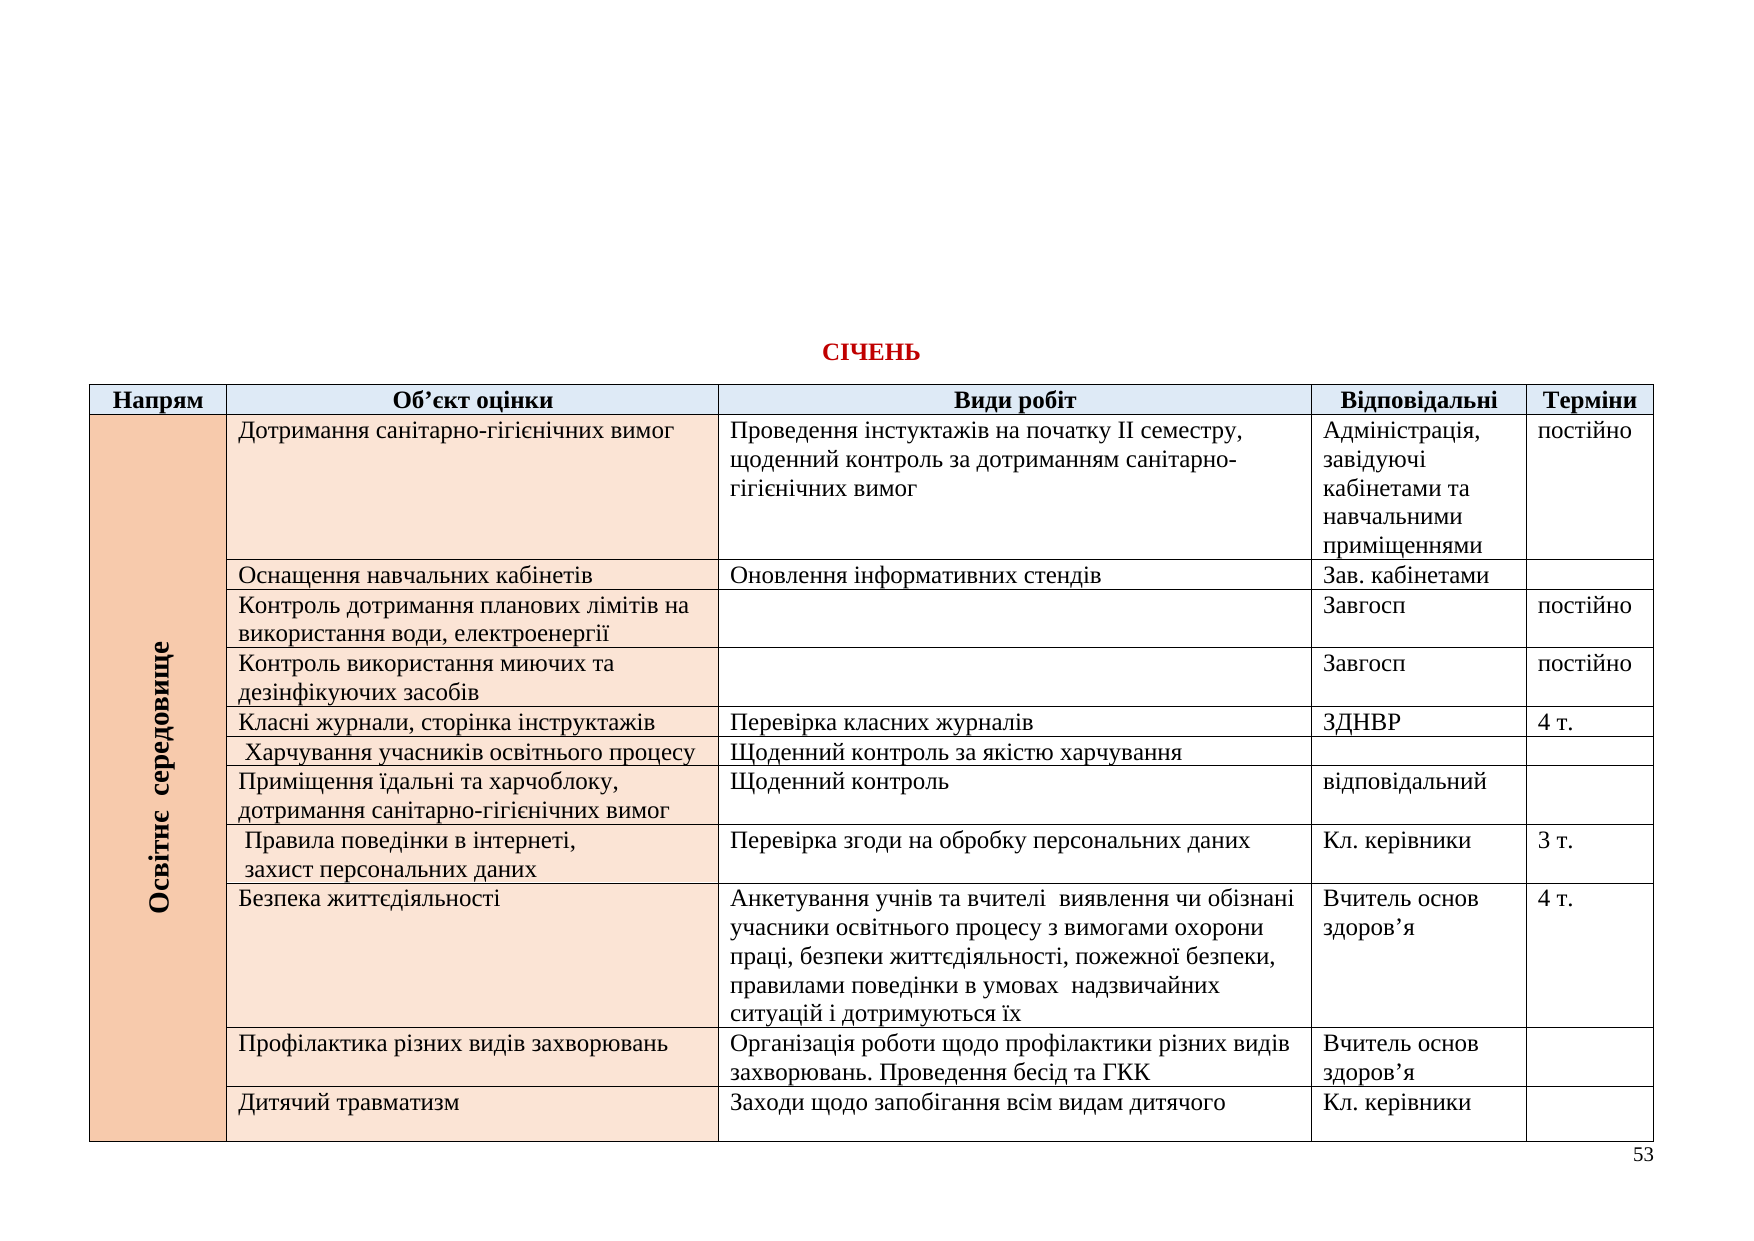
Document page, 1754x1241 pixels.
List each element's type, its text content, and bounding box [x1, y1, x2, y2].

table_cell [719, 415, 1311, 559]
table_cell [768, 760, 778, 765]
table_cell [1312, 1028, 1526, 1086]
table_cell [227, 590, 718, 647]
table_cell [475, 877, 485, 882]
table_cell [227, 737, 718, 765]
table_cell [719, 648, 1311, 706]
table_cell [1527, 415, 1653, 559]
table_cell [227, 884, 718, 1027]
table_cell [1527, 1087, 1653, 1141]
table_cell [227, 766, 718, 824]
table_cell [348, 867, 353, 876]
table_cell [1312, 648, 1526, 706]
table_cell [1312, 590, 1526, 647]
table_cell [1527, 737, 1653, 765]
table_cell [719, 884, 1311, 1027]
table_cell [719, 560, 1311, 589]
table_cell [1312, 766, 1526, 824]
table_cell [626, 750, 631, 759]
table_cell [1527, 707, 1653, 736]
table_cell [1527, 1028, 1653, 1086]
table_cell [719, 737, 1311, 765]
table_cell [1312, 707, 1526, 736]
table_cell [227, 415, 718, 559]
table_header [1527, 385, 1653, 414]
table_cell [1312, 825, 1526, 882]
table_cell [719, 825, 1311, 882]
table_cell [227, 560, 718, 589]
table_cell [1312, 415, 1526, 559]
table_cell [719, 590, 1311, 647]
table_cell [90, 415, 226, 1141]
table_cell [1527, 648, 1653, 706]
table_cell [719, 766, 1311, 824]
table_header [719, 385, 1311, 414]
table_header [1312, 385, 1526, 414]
text СІЧЕНЬ [89, 337, 1654, 365]
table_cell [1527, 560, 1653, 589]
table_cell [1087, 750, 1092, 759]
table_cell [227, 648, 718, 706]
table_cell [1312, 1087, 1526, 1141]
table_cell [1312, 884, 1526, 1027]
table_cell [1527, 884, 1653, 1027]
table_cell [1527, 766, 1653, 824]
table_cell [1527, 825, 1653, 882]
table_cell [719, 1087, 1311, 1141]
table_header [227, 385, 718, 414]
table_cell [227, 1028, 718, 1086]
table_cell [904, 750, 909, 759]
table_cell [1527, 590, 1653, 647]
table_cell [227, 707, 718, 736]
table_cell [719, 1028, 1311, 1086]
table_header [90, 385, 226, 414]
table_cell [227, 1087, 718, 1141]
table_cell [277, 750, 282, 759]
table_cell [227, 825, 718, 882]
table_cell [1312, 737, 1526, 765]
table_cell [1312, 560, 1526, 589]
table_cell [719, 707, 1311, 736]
